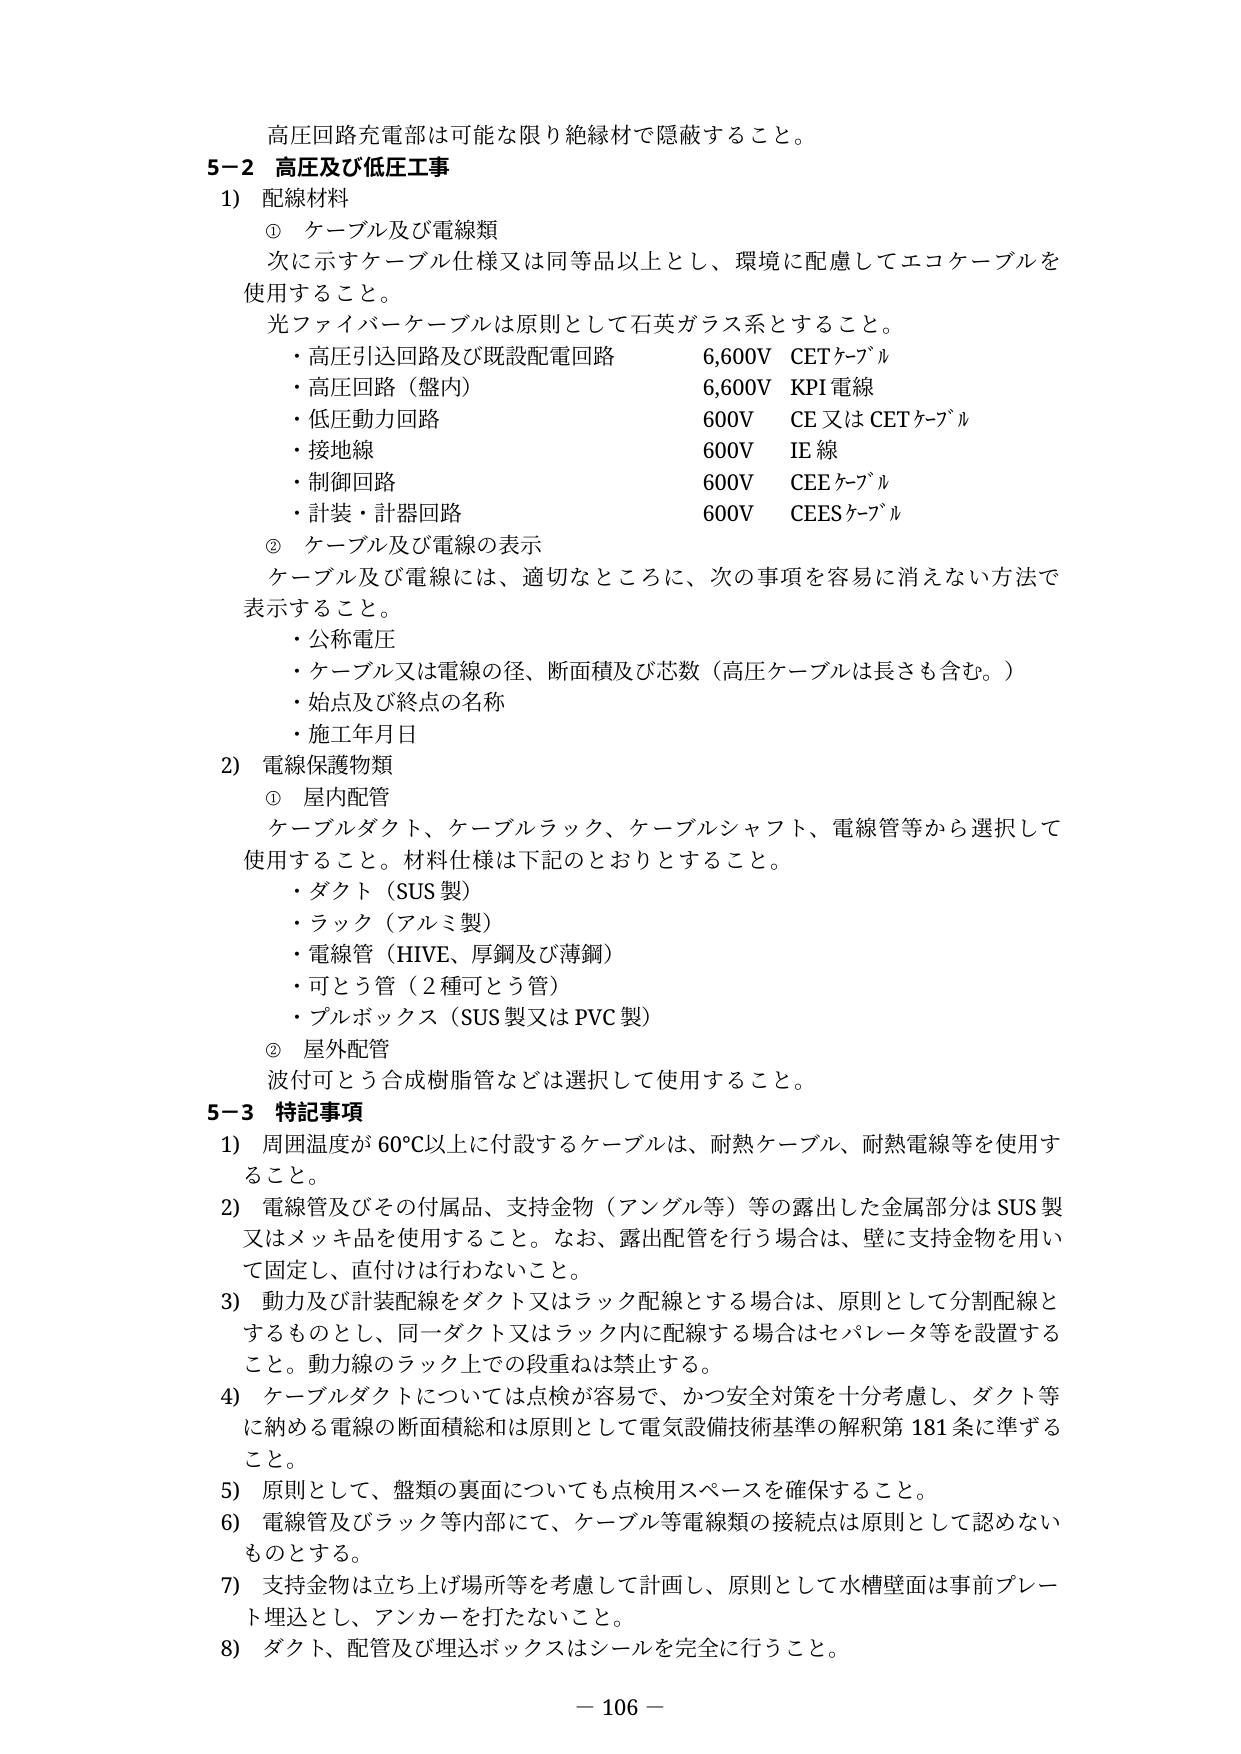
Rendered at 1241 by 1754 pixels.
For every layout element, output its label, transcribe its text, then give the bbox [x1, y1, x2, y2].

text ・計装・計器回路 600V CEESｹｰﾌﾞﾙ [265, 497, 1063, 528]
subtitle 高圧及び低圧工事 [177, 149, 1063, 181]
text ・低圧動力回路 600V CE又はCETｹｰﾌﾞﾙ [265, 402, 1063, 433]
subtitle ケーブルダクトについては点検が容易で、かつ安全対策を十分考慮し、ダクト等に納める電線の断面積総和は原則として電気設備技術基準の解釈第181条に準ずること。 [220, 1379, 1063, 1473]
text ・接地線 600V IE線 [265, 433, 1063, 465]
text ② ケーブル及び電線の表示 [265, 528, 1063, 560]
text 波付可とう合成樹脂管などは選択して使用すること。 [243, 1064, 1063, 1095]
text ケーブルダクト、ケーブルラック、ケーブルシャフト、電線管等から選択して使用すること。材料仕様は下記のとおりとすること。 [243, 812, 1063, 874]
text ・施工年月日 [265, 717, 1063, 748]
subtitle 原則として、盤類の裏面についても点検用スペースを確保すること。 [220, 1473, 1063, 1505]
text ・電線管（HIVE、厚鋼及び薄鋼） [265, 938, 1063, 969]
text ケーブル及び電線には、適切なところに、次の事項を容易に消えない方法で表示すること。 [243, 560, 1063, 623]
text ② 屋外配管 [265, 1032, 1063, 1064]
subtitle 電線管及びラック等内部にて、ケーブル等電線類の接続点は原則として認めないものとする。 [220, 1505, 1063, 1568]
text ・可とう管（２種可とう管） [265, 969, 1063, 1001]
subtitle 電線保護物類 [220, 748, 1063, 780]
text ・始点及び終点の名称 [265, 686, 1063, 717]
subtitle ダクト、配管及び埋込ボックスはシールを完全に行うこと。 [220, 1631, 1063, 1663]
text ・高圧回路（盤内） 6,600V KPI電線 [265, 370, 1063, 402]
subtitle 特記事項 [177, 1095, 1063, 1127]
subtitle 動力及び計装配線をダクト又はラック配線とする場合は、原則として分割配線とするものとし、同一ダクト又はラック内に配線する場合はセパレータ等を設置すること。動力線のラック上での段重ねは禁止する。 [220, 1284, 1063, 1379]
text ① 屋内配管 [265, 780, 1063, 812]
text 高圧回路充電部は可能な限り絶縁材で隠蔽すること。 [243, 118, 1063, 149]
subtitle 配線材料 [220, 181, 1063, 213]
subtitle 支持金物は立ち上げ場所等を考慮して計画し、原則として水槽壁面は事前プレート埋込とし、アンカーを打たないこと。 [220, 1568, 1063, 1631]
text ・ラック（アルミ製） [265, 906, 1063, 938]
text ・制御回路 600V CEEｹｰﾌﾞﾙ [265, 465, 1063, 497]
text 光ファイバーケーブルは原則として石英ガラス系とすること。 [243, 307, 1063, 339]
text ① ケーブル及び電線類 [265, 213, 1063, 244]
text ・ダクト（SUS製） [265, 874, 1063, 906]
subtitle 電線管及びその付属品、支持金物（アングル等）等の露出した金属部分はSUS製又はメッキ品を使用すること。なお、露出配管を行う場合は、壁に支持金物を用いて固定し、直付けは行わないこと。 [220, 1190, 1063, 1284]
text ・公称電圧 [265, 623, 1063, 654]
text ・プルボックス（SUS製又はPVC製） [265, 1001, 1063, 1032]
text ・ケーブル又は電線の径、断面積及び芯数（高圧ケーブルは長さも含む。） [265, 654, 1063, 686]
subtitle 周囲温度が60℃以上に付設するケーブルは、耐熱ケーブル、耐熱電線等を使用すること。 [220, 1127, 1063, 1190]
text ・高圧引込回路及び既設配電回路 6,600V CETｹｰﾌﾞﾙ [265, 339, 1063, 370]
text 次に示すケーブル仕様又は同等品以上とし、環境に配慮してエコケーブルを使用すること。 [243, 244, 1063, 307]
